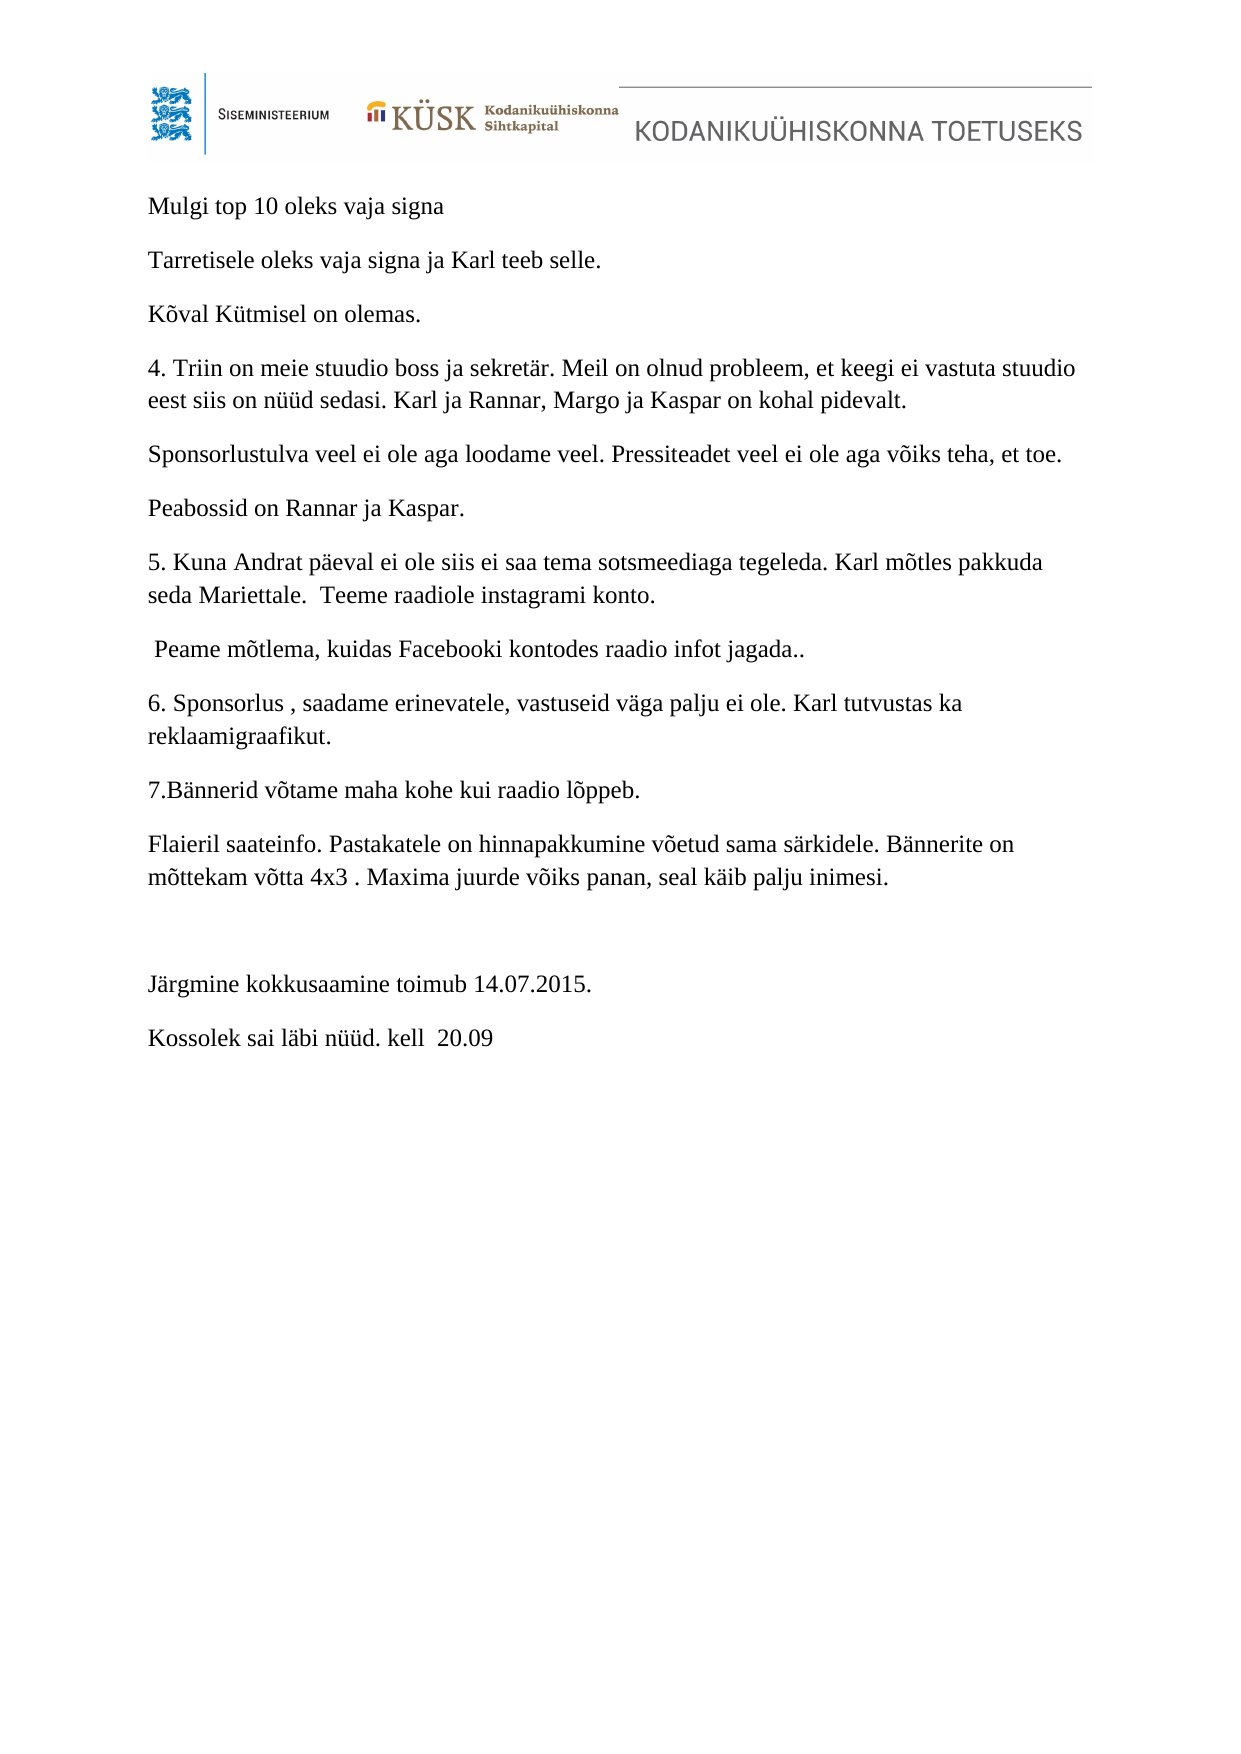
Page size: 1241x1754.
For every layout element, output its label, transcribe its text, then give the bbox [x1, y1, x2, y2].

text 6. Sponsorlus , saadame erinevatele, vastuseid väga palju ei ole. Karl tutvustas ka reklaamigraafikut. [148, 688, 1093, 750]
text Mulgi top 10 oleks vaja signa [148, 191, 1093, 220]
text Sponsorlustulva veel ei ole aga loodame veel. Pressiteadet veel ei ole aga võiks teha, et toe. [148, 439, 1093, 468]
text Peame mõtlema, kuidas Facebooki kontodes raadio infot jagada.. [148, 634, 1093, 663]
text Kõval Kütmisel on olemas. [148, 299, 1093, 327]
text Kossolek sai läbi nüüd. kell 20.09 [148, 1023, 1093, 1052]
text 4. Triin on meie stuudio boss ja sekretär. Meil on olnud probleem, et keegi ei vastuta stuudio eest siis on nüüd sedasi. Karl ja Rannar, Margo ja Kaspar on kohal pidevalt. [148, 353, 1093, 414]
text 5. Kuna Andrat päeval ei ole siis ei saa tema sotsmeediaga tegeleda. Karl mõtles pakkuda seda Mariettale. Teeme raadiole instagrami konto. [148, 547, 1093, 609]
text Flaieril saateinfo. Pastakatele on hinnapakkumine võetud sama särkidele. Bännerite on mõttekam võtta 4x3 . Maxima juurde võiks panan, seal käib palju inimesi. [148, 829, 1093, 890]
text 7.Bännerid võtame maha kohe kui raadio lõppeb. [148, 775, 1093, 803]
text Järgmine kokkusaamine toimub 14.07.2015. [148, 969, 1093, 998]
text Peabossid on Rannar ja Kaspar. [148, 493, 1093, 522]
picture [147, 73, 1093, 163]
text Tarretisele oleks vaja signa ja Karl teeb selle. [148, 245, 1093, 274]
